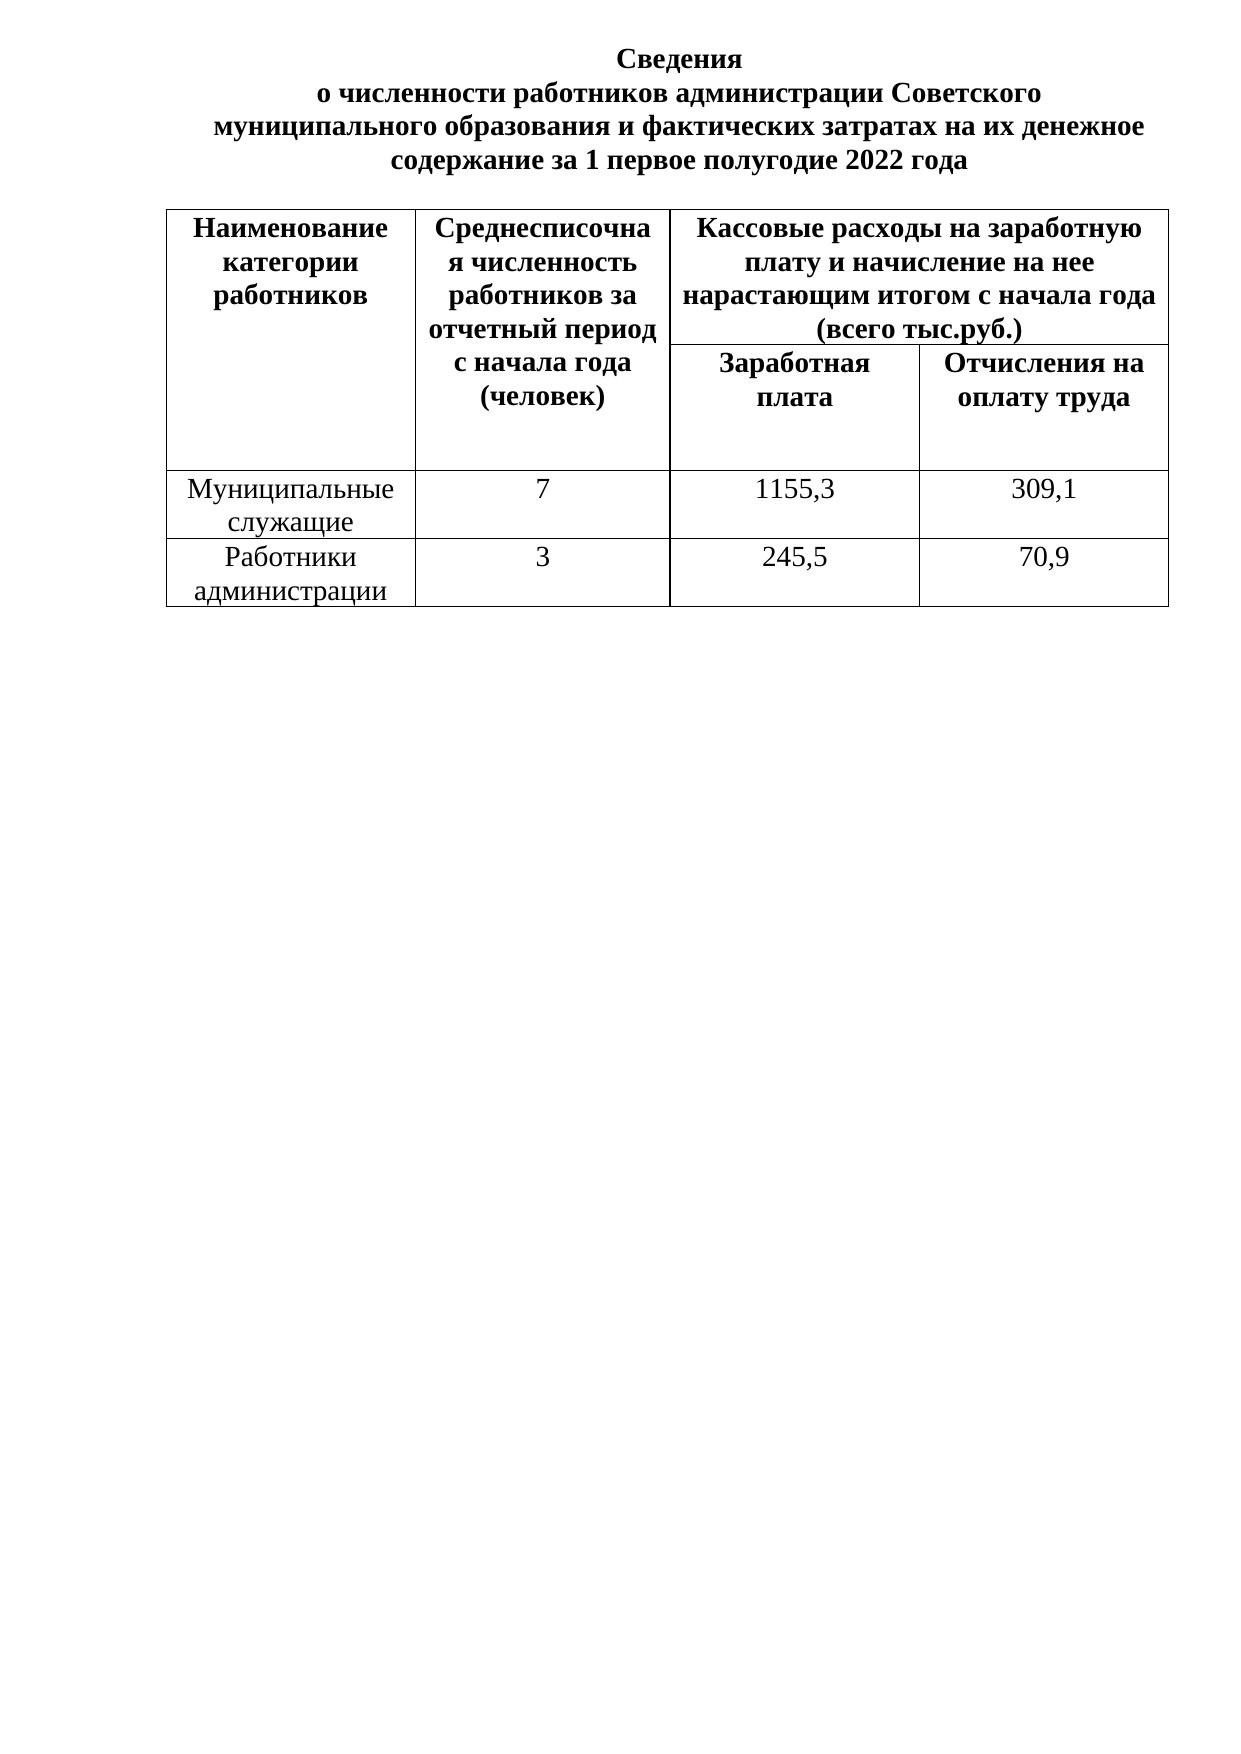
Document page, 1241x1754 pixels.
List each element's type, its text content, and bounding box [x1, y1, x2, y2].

table_cell Заработная плата [671, 345, 919, 470]
table_cell Отчисления на оплату труда [920, 345, 1168, 470]
table_cell Муниципальные служащие [167, 471, 415, 538]
table_cell Работники администрации [167, 539, 415, 606]
table_cell 245,5 [671, 539, 919, 606]
table_header Кассовые расходы на заработную плату и начисление на нее нарастающим итогом с начала года (всего тыс.руб.) [671, 210, 1168, 344]
table_cell 7 [416, 471, 669, 538]
table_cell 70,9 [920, 539, 1168, 606]
table_header Среднесписочная численность работников за отчетный период с начала года (человек) [416, 210, 669, 470]
table_cell 309,1 [920, 471, 1168, 538]
text Сведения [177, 41, 1181, 75]
table_cell 1155,3 [671, 471, 919, 538]
text муниципального образования и фактических затратах на их денежное содержание за 1 первое полугодие 2022 года [177, 108, 1181, 176]
text о численности работников администрации Советского [177, 75, 1181, 108]
table_header Наименование категории работников [167, 210, 415, 470]
table_cell 3 [416, 539, 669, 606]
